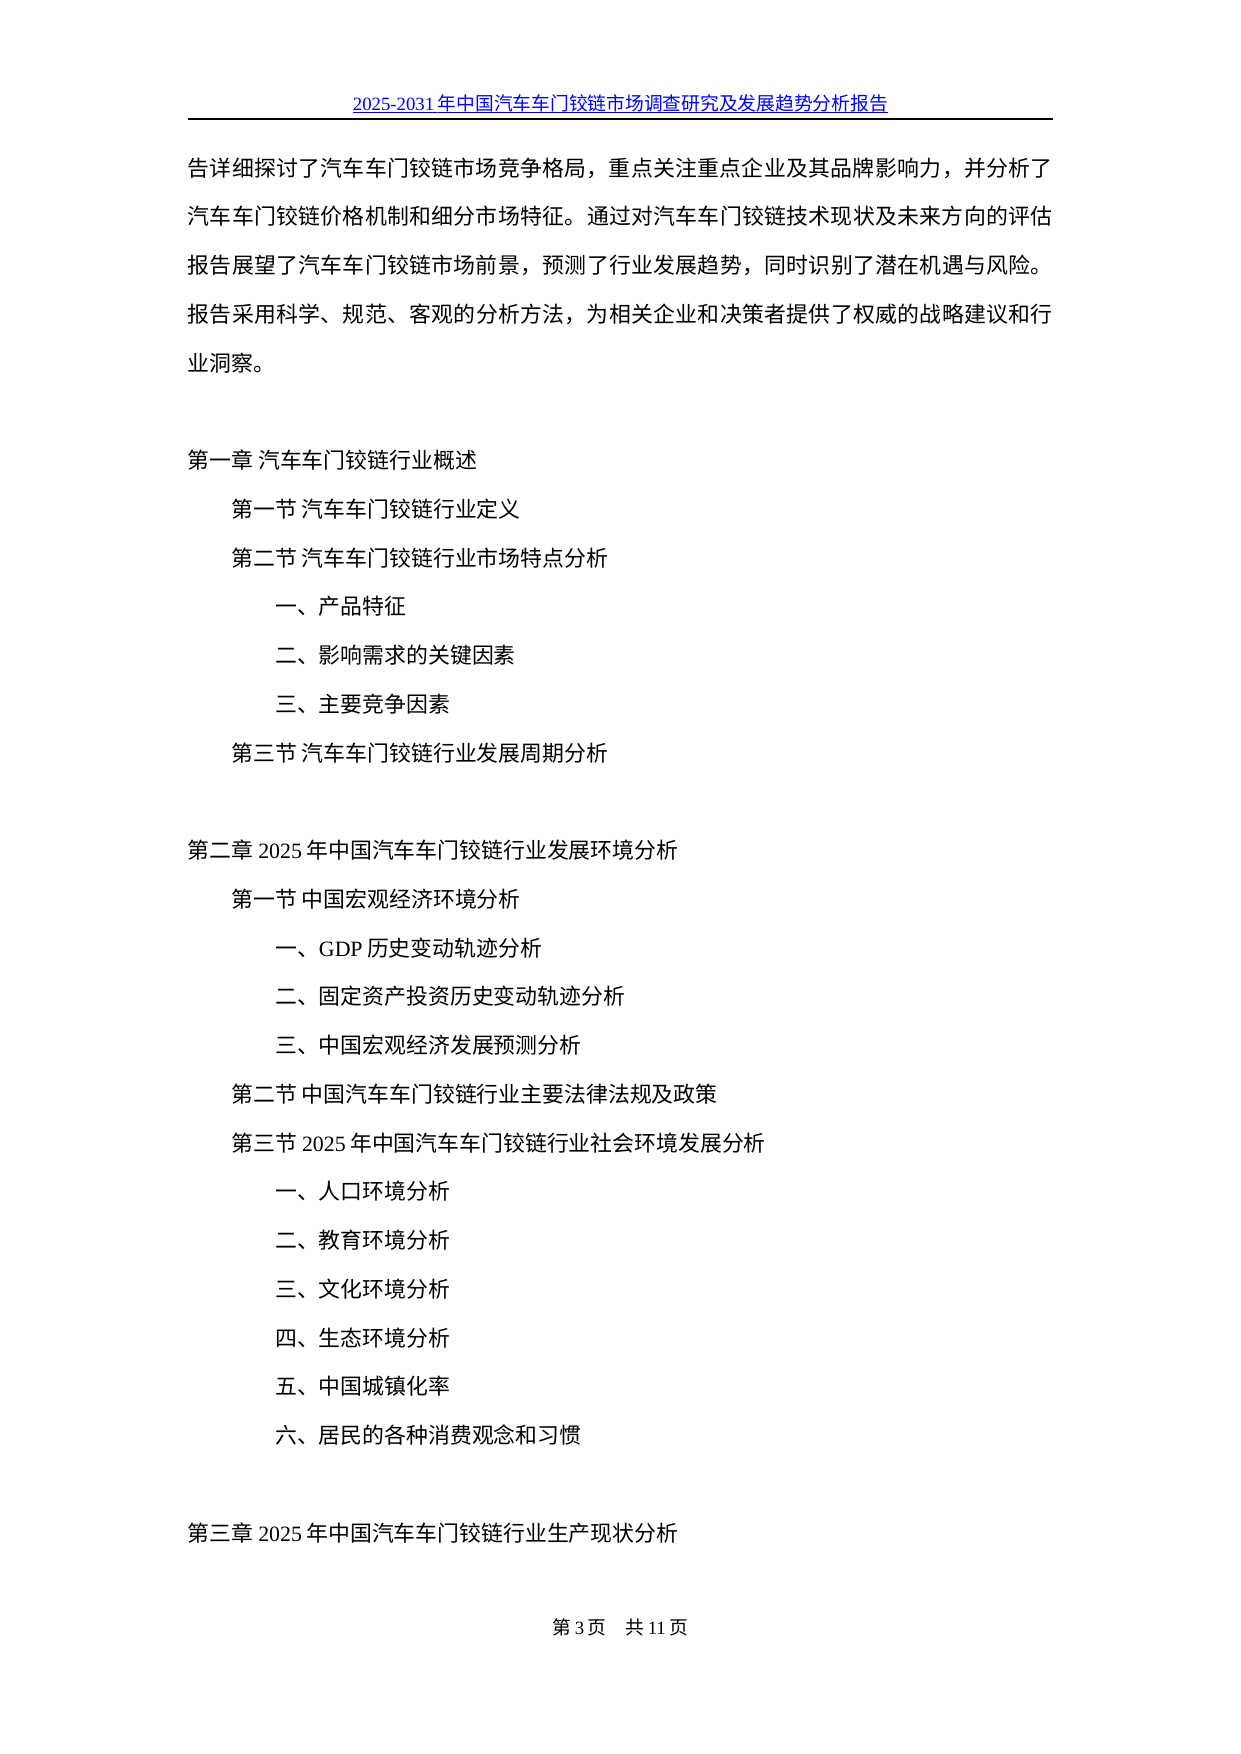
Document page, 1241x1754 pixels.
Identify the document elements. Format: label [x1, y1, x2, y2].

text [187, 150, 1053, 1548]
